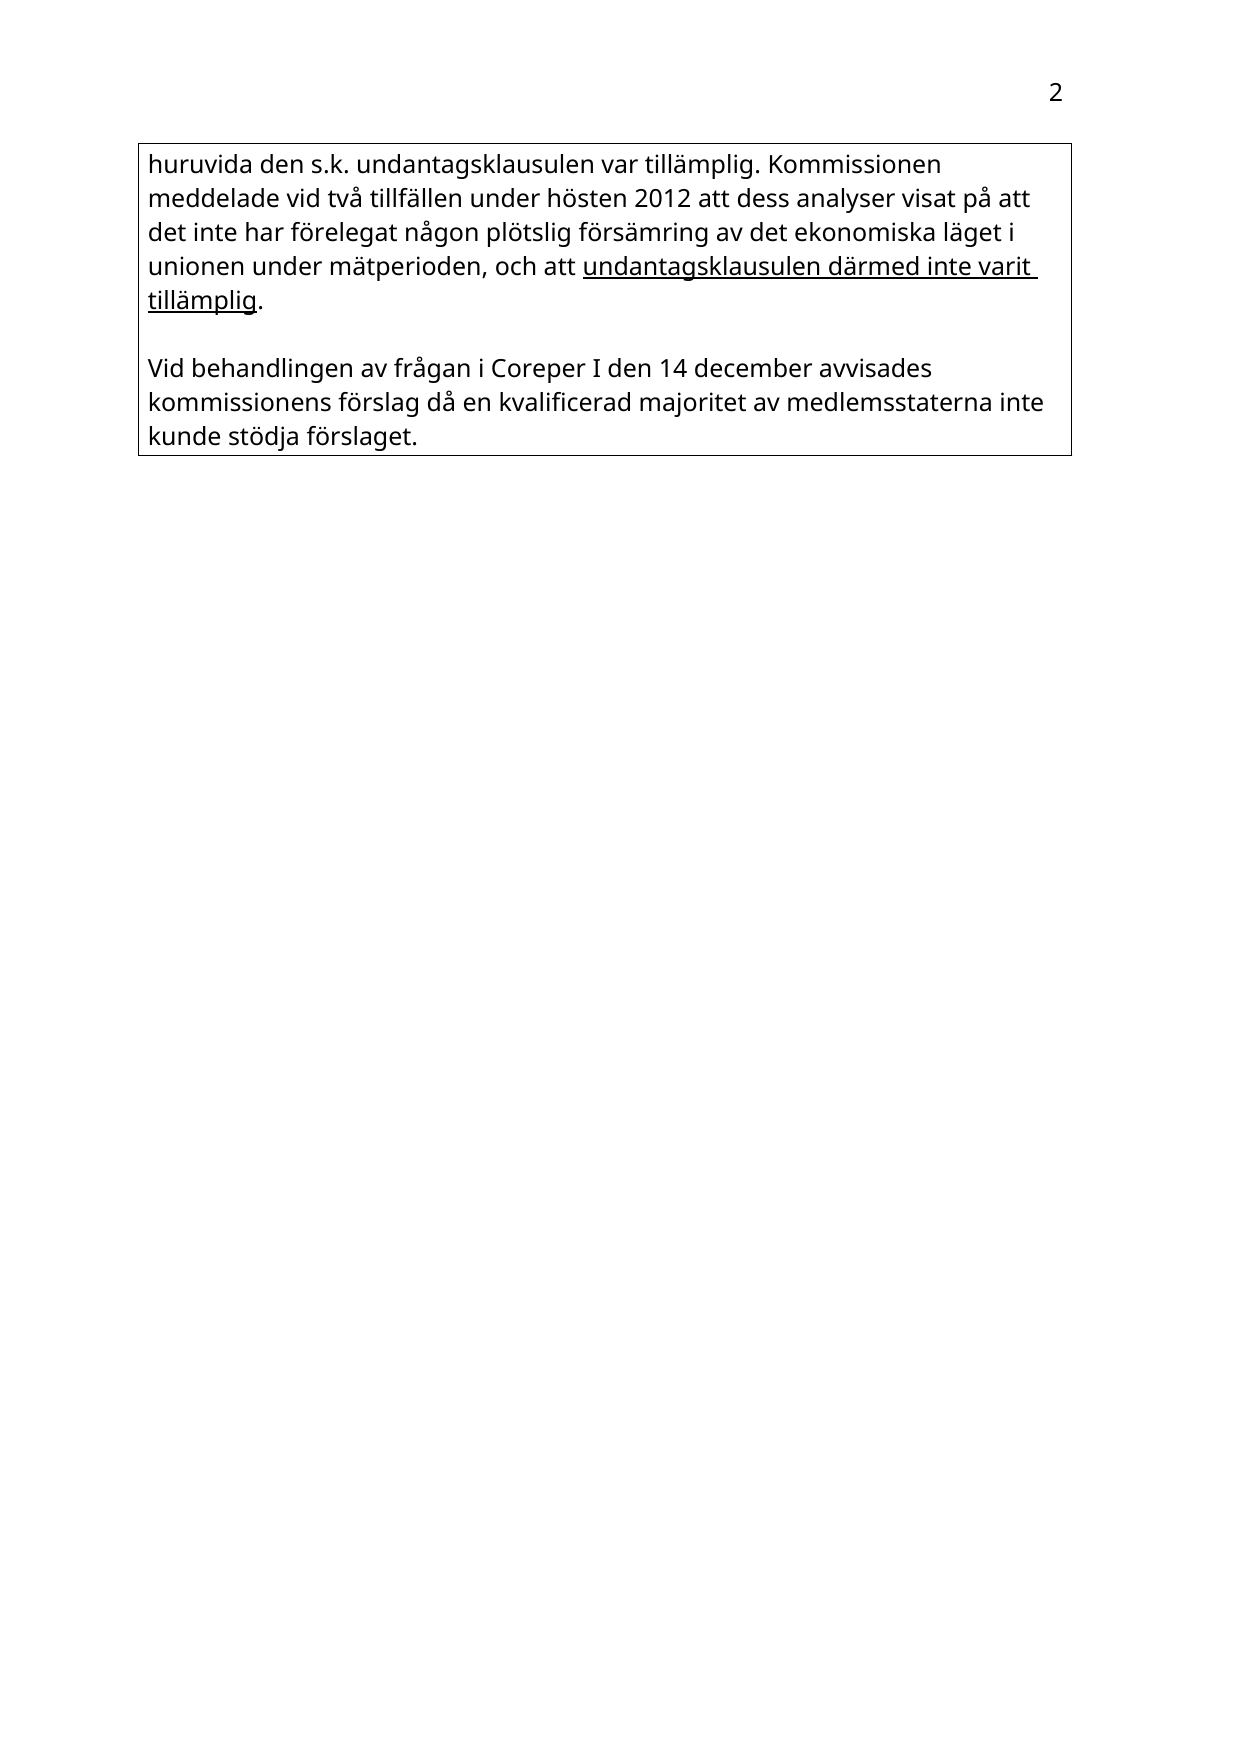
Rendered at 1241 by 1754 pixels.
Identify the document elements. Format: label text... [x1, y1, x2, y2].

text Vid behandlingen av frågan i Coreper I den 14 december avvisades kommissionens förslag då en kvalificerad majoritet av medlemsstaterna inte kunde stödja förslaget. [139, 347, 1071, 455]
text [139, 144, 1071, 317]
